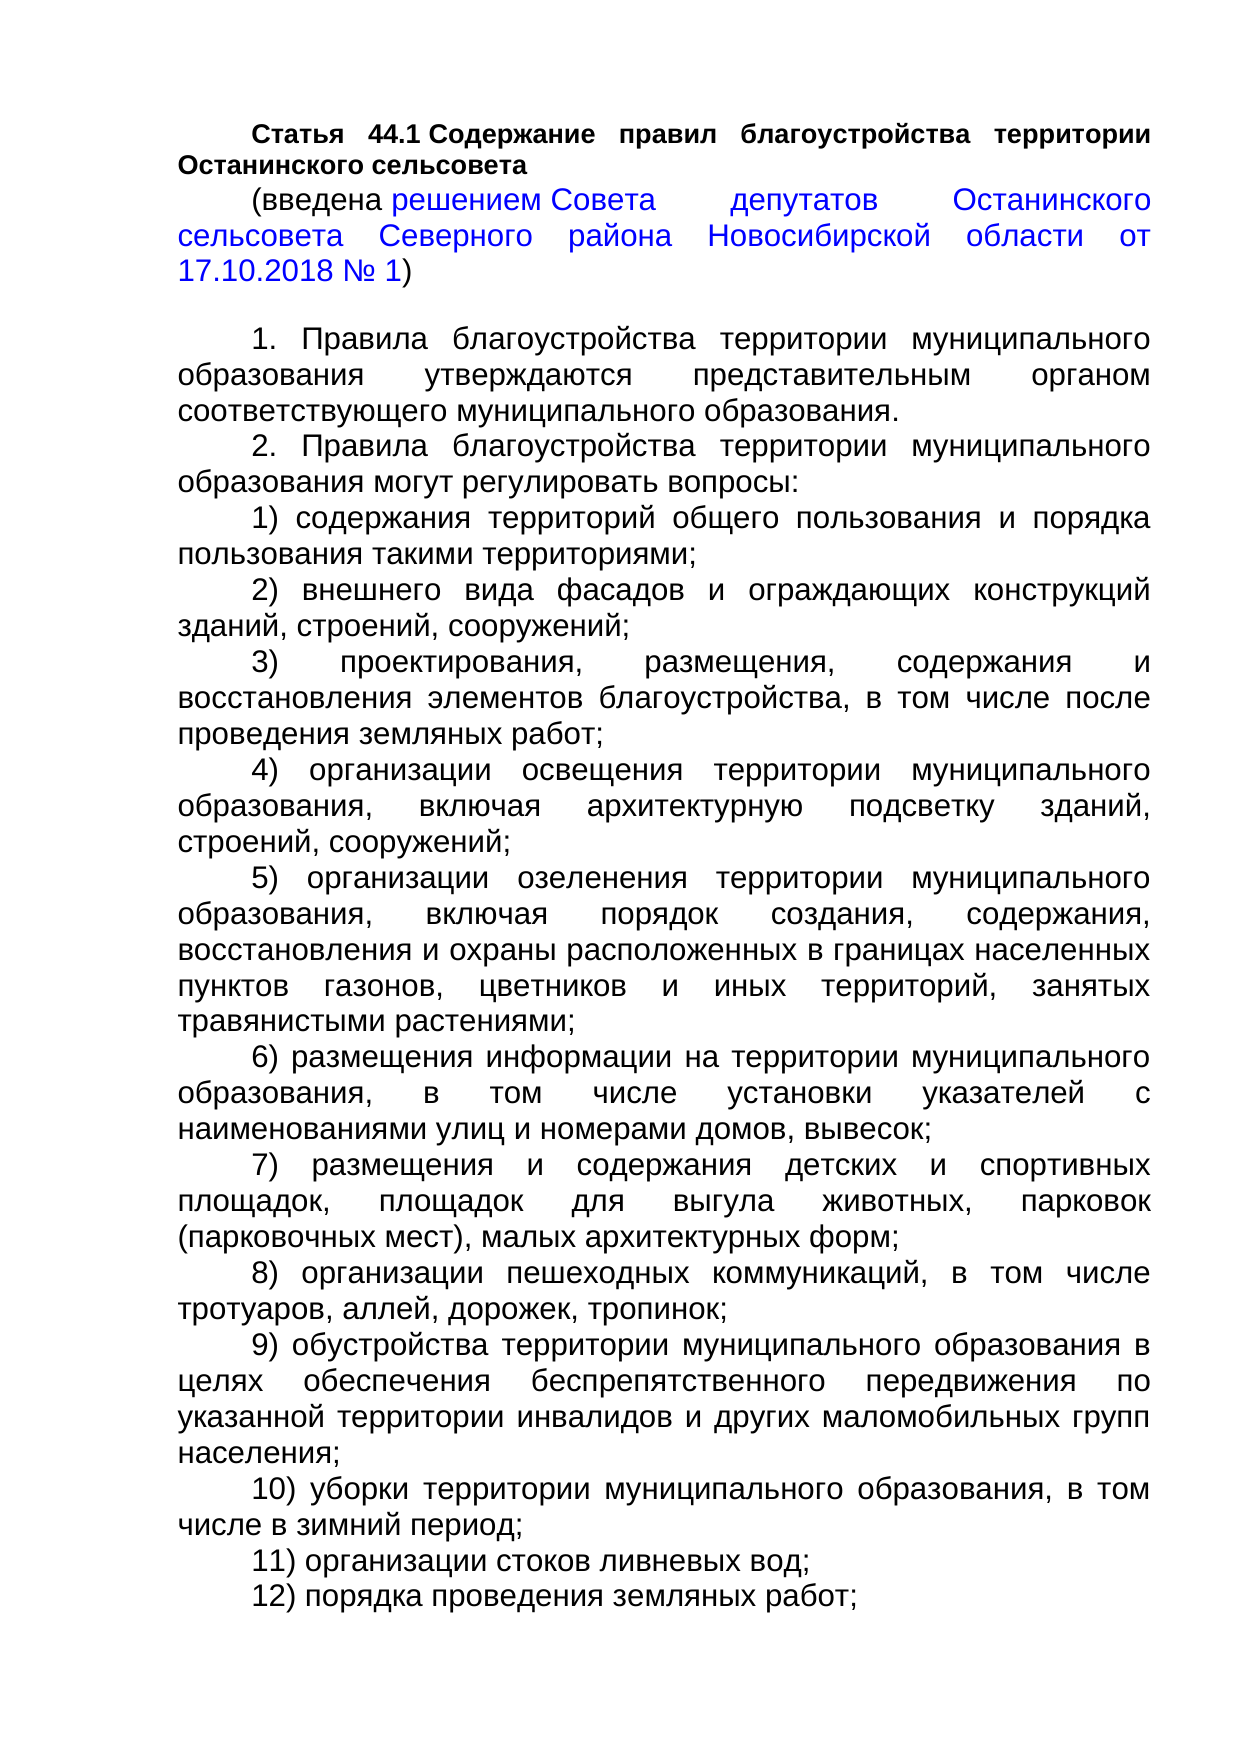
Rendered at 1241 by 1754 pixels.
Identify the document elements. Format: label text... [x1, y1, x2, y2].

text (введена решением Совета депутатов Останинского сельсовета Северного района Новосибирской области от 17.10.2018 № 1) [177, 181, 1152, 288]
text 1. Правила благоустройства территории муниципального образования утверждаются представительным органом соответствующего муниципального образования. [177, 320, 1152, 427]
text 4) организации освещения территории муниципального образования, включая архитектурную подсветку зданий, строений, сооружений; [177, 751, 1152, 859]
text 8) организации пешеходных коммуникаций, в том числе тротуаров, аллей, дорожек, тропинок; [177, 1254, 1152, 1326]
text 2) внешнего вида фасадов и ограждающих конструкций зданий, строений, сооружений; [177, 571, 1152, 643]
text 12) порядка проведения земляных работ; [177, 1577, 1152, 1613]
text 2. Правила благоустройства территории муниципального образования могут регулировать вопросы: [177, 427, 1152, 499]
text 7) размещения и содержания детских и спортивных площадок, площадок для выгула животных, парковок (парковочных мест), малых архитектурных форм; [177, 1146, 1152, 1254]
text 3) проектирования, размещения, содержания и восстановления элементов благоустройства, в том числе после проведения земляных работ; [177, 643, 1152, 751]
text Статья 44.1 Содержание правил благоустройства территории Останинского сельсовета [177, 118, 1152, 181]
text 10) уборки территории муниципального образования, в том числе в зимний период; [177, 1470, 1152, 1542]
text 9) обустройства территории муниципального образования в целях обеспечения беспрепятственного передвижения по указанной территории инвалидов и других маломобильных групп населения; [177, 1326, 1152, 1470]
text 1) содержания территорий общего пользования и порядка пользования такими территориями; [177, 499, 1152, 571]
text 5) организации озеленения территории муниципального образования, включая порядок создания, содержания, восстановления и охраны расположенных в границах населенных пунктов газонов, цветников и иных территорий, занятых травянистыми растениями; [177, 859, 1152, 1038]
text 11) организации стоков ливневых вод; [177, 1542, 1152, 1577]
text 6) размещения информации на территории муниципального образования, в том числе установки указателей с наименованиями улиц и номерами домов, вывесок; [177, 1038, 1152, 1146]
